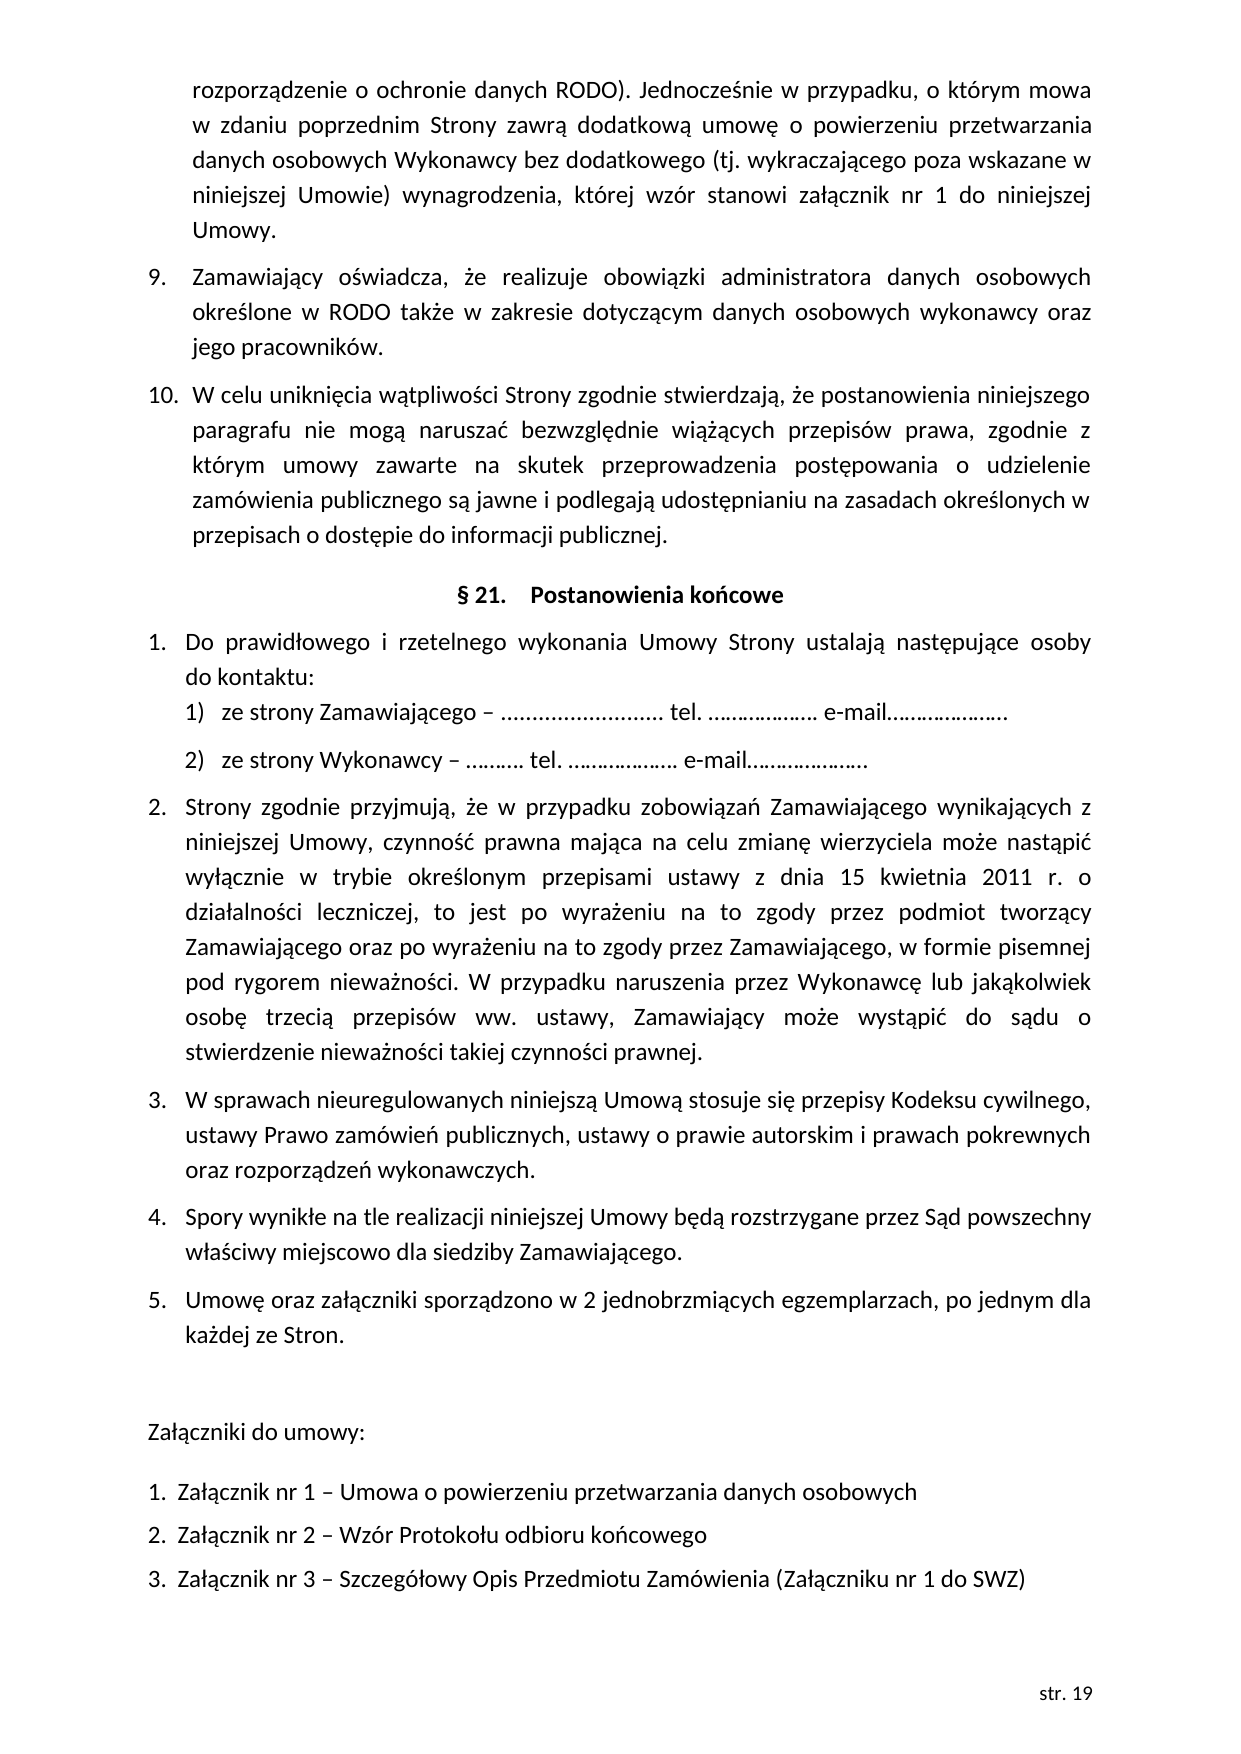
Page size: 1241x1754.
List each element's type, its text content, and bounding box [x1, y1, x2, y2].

list W celu uniknięcia wątpliwości Strony zgodnie stwierdzają, że postanowienia niniejszego paragrafu nie mogą naruszać bezwzględnie wiążących przepisów prawa, zgodnie z którym umowy zawarte na skutek przeprowadzenia postępowania o udzielenie zamówienia publicznego są jawne i podlegają udostępnianiu na zasadach określonych w przepisach o dostępie do informacji publicznej. [148, 379, 1091, 549]
list ze strony Zamawiającego – .......................... tel. ………………. e-mail………………… [184, 696, 1093, 727]
list Załącznik nr 3 – Szczegółowy Opis Przedmiotu Zamówienia (Załączniku nr 1 do SWZ) [148, 1563, 1093, 1593]
list Załącznik nr 1 – Umowa o powierzeniu przetwarzania danych osobowych [148, 1476, 1093, 1507]
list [148, 74, 1093, 244]
text Załączniki do umowy: [148, 1416, 1093, 1447]
list Umowę oraz załączniki sporządzono w 2 jednobrzmiących egzemplarzach, po jednym dla każdej ze Stron. [148, 1284, 1093, 1349]
list Do prawidłowego i rzetelnego wykonania Umowy Strony ustalają następujące osoby do kontaktu: [148, 626, 1093, 692]
list W sprawach nieuregulowanych niniejszą Umową stosuje się przepisy Kodeksu cywilnego, ustawy Prawo zamówień publicznych, ustawy o prawie autorskim i prawach pokrewnych oraz rozporządzeń wykonawczych. [148, 1084, 1093, 1184]
list Załącznik nr 2 – Wzór Protokołu odbioru końcowego [148, 1520, 1093, 1550]
list Strony zgodnie przyjmują, że w przypadku zobowiązań Zamawiającego wynikających z niniejszej Umowy, czynność prawna mająca na celu zmianę wierzyciela może nastąpić wyłącznie w trybie określonym przepisami ustawy z dnia 15 kwietnia 2011 r. o działalności leczniczej, to jest po wyrażeniu na to zgody przez podmiot tworzący Zamawiającego oraz po wyrażeniu na to zgody przez Zamawiającego, w formie pisemnej pod rygorem nieważności. W przypadku naruszenia przez Wykonawcę lub jakąkolwiek osobę trzecią przepisów ww. ustawy, Zamawiający może wystąpić do sądu o stwierdzenie nieważności takiej czynności prawnej. [148, 791, 1093, 1067]
list Zamawiający oświadcza, że realizuje obowiązki administratora danych osobowych określone w RODO także w zakresie dotyczącym danych osobowych wykonawcy oraz jego pracowników. [148, 261, 1093, 362]
subtitle Postanowienia końcowe [148, 579, 1093, 609]
list ze strony Wykonawcy – ………. tel. ………………. e-mail………………… [184, 744, 1093, 774]
list Spory wynikłe na tle realizacji niniejszej Umowy będą rozstrzygane przez Sąd powszechny właściwy miejscowo dla siedziby Zamawiającego. [148, 1201, 1093, 1267]
